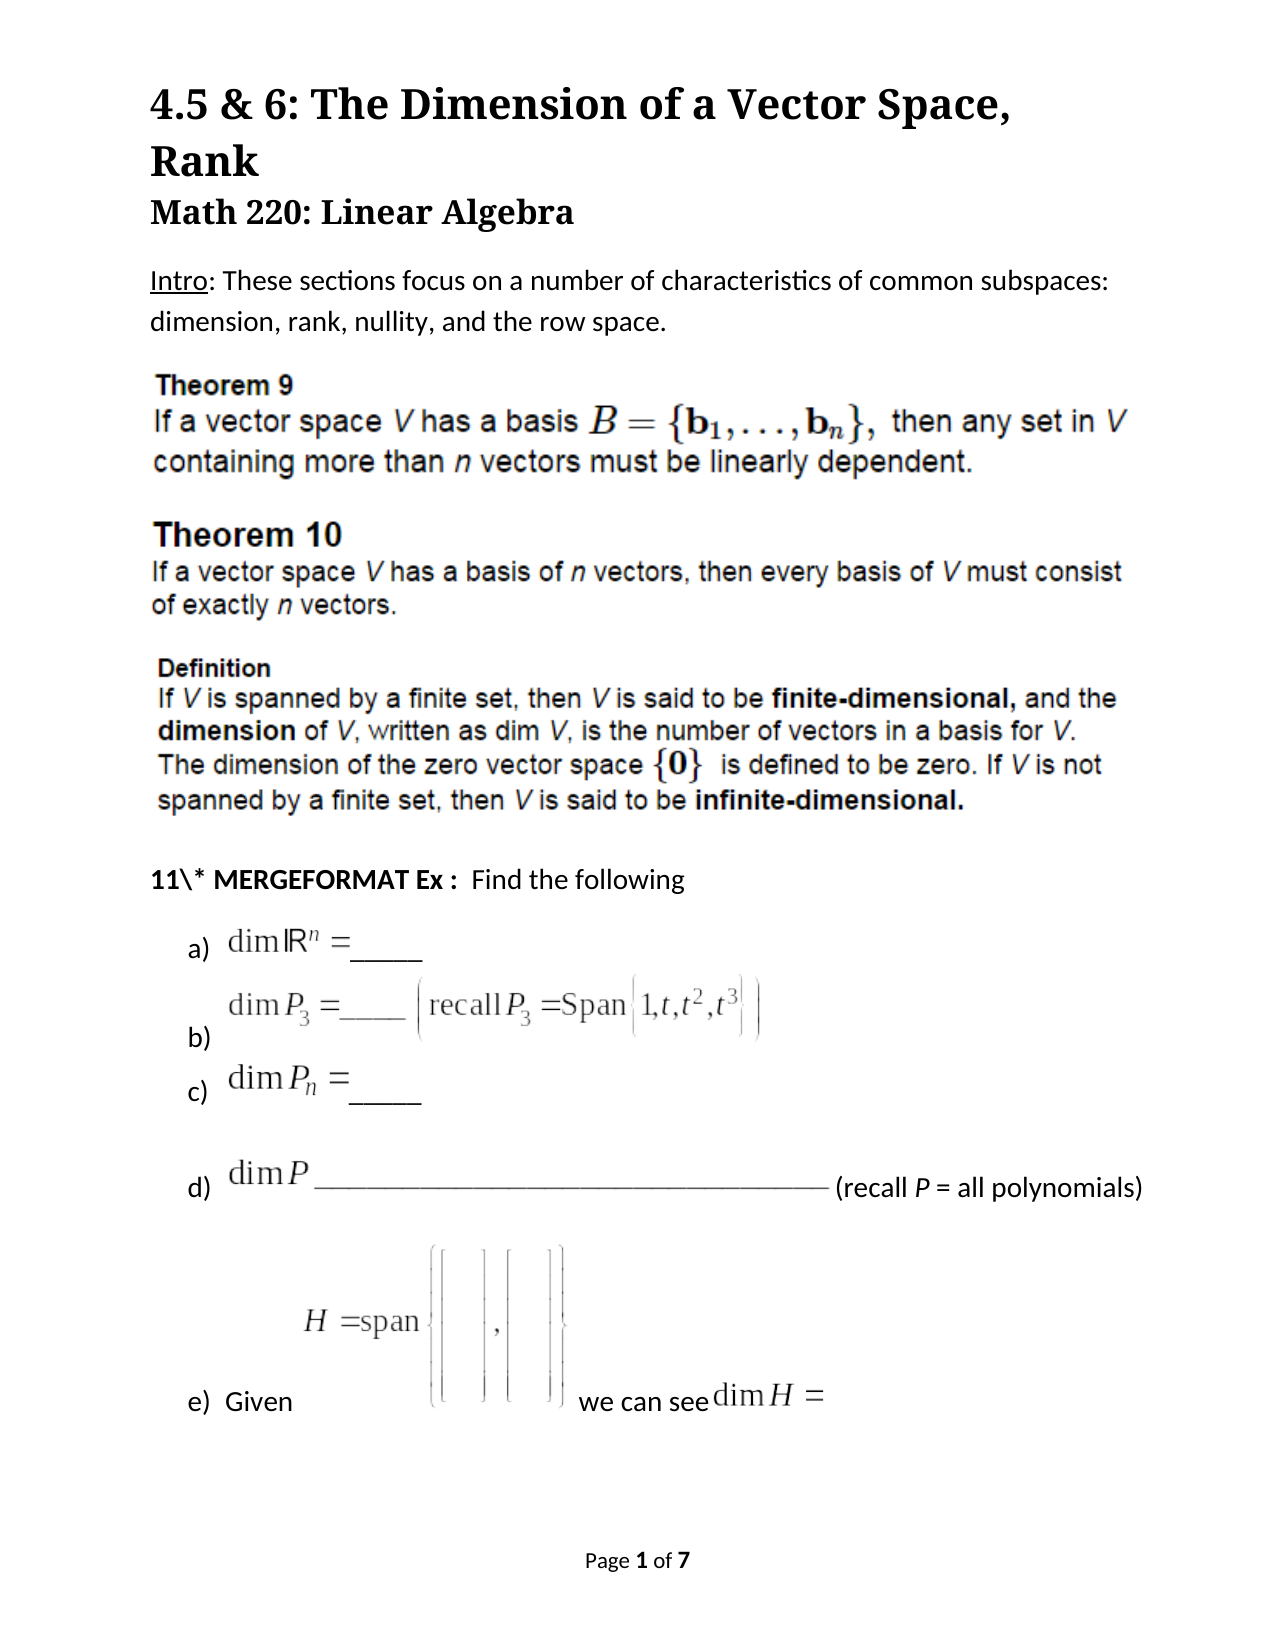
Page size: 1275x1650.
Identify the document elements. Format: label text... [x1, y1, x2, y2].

picture [150, 651, 1125, 836]
text Find the following [150, 861, 1181, 897]
text Intro: These sections focus on a number of characteristics of common subspaces: dimension, rank, nullity, and the row space. [150, 262, 1172, 338]
picture [150, 364, 1135, 490]
list (recall P = all polynomials) [187, 1155, 1181, 1237]
list _____ [187, 1059, 1181, 1109]
list Given we can see [187, 1241, 1181, 1418]
list _____ [187, 923, 1181, 966]
picture [150, 514, 1125, 627]
